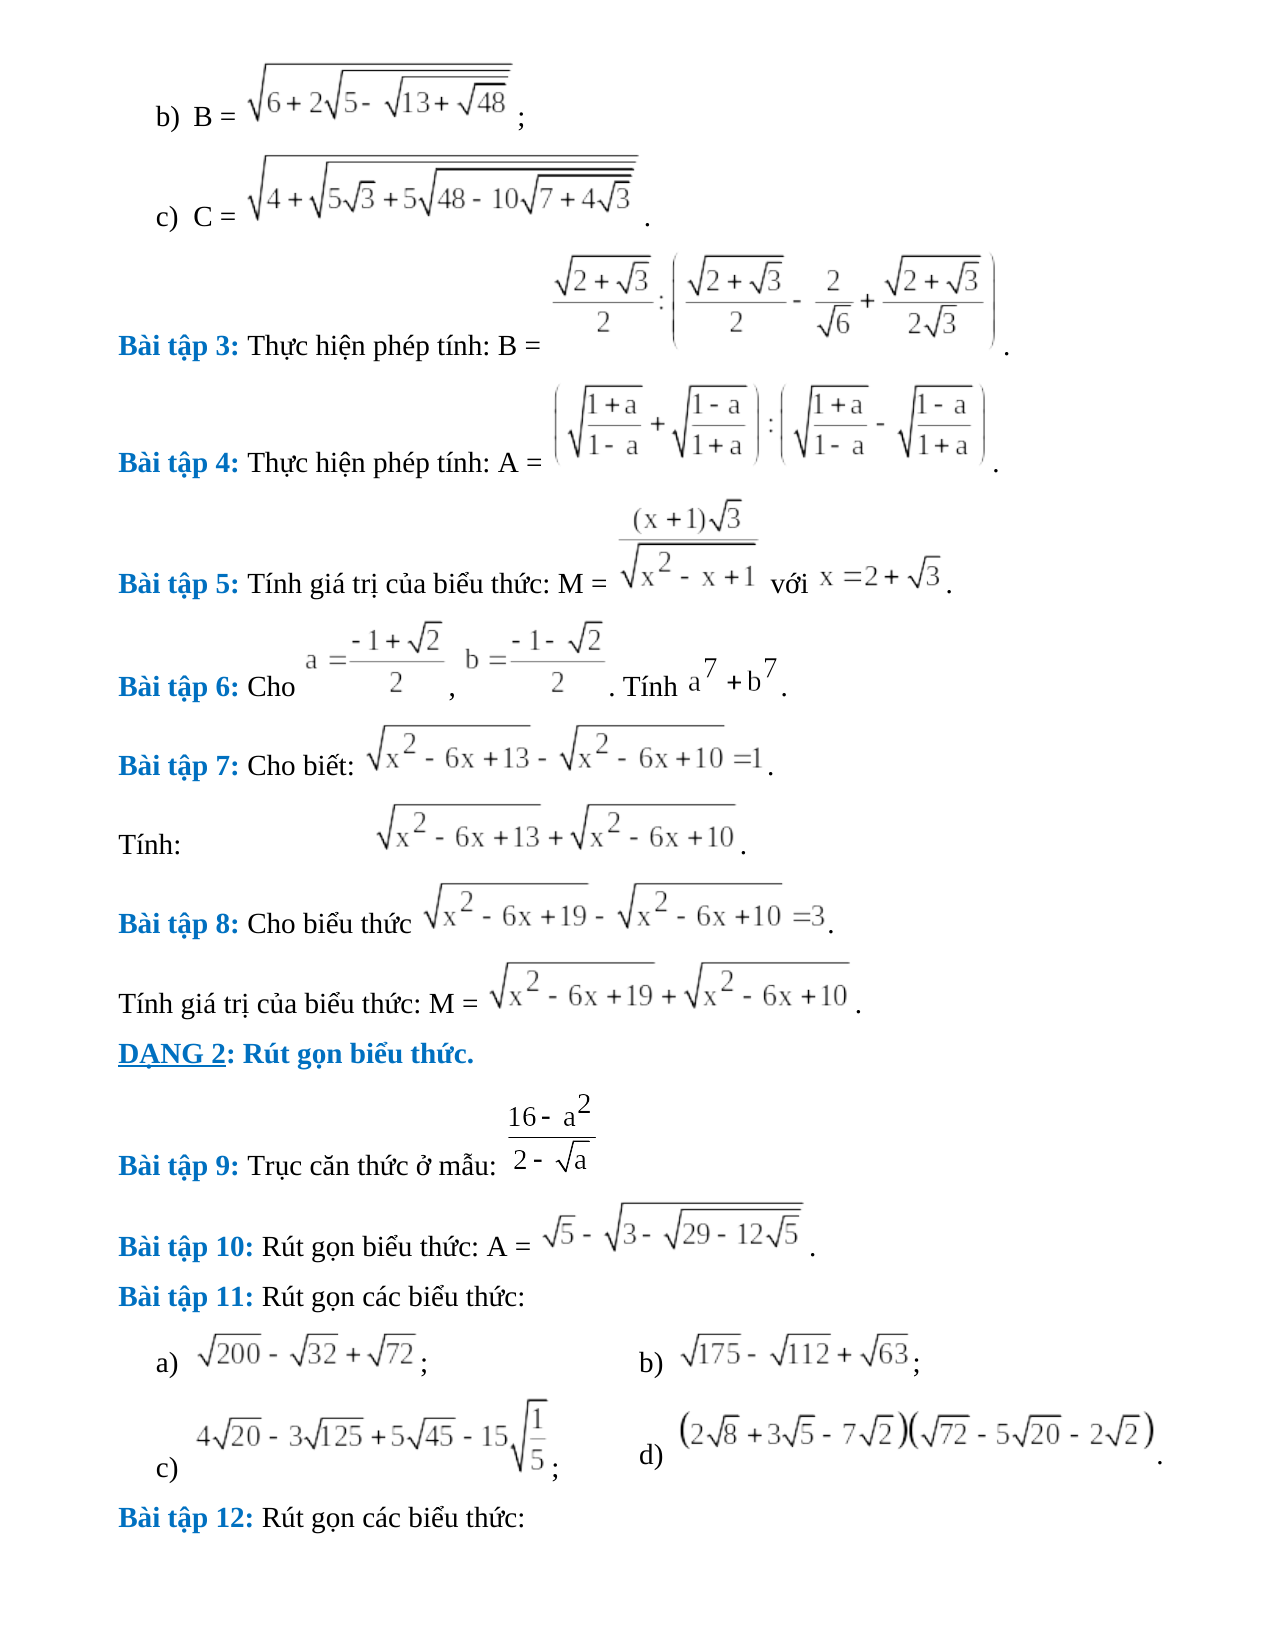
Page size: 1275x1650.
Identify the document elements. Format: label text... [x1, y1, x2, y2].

text Bài tập 3: Thực hiện phép tính: B = . [118, 249, 1181, 361]
text Tính: . [118, 798, 1181, 861]
text Bài tập 5: Tính giá trị của biểu thức: M = với . [118, 495, 1181, 600]
table_header ; [107, 1330, 590, 1395]
text Tính giá trị của biểu thức: M = . [118, 957, 1181, 1019]
table_header ; [590, 1330, 1192, 1395]
text Bài tập 6: Cho , . Tính . [118, 616, 1181, 702]
text Bài tập 4: Thực hiện phép tính: A = . [118, 378, 1181, 478]
text Bài tập 10: Rút gọn biểu thức: A = . [118, 1199, 1181, 1263]
text Bài tập 8: Cho biểu thức . [118, 878, 1181, 940]
text Bài tập 11: Rút gọn các biểu thức: [118, 1279, 1181, 1313]
text Bài tập 12: Rút gọn các biểu thức: [118, 1501, 1181, 1534]
table_cell . [590, 1395, 1192, 1501]
text Bài tập 7: Cho biết: . [118, 719, 1181, 782]
text Bài tập 9: Trục căn thức ở mẫu: [118, 1087, 1181, 1182]
table_cell ; [107, 1395, 590, 1501]
list C = . [156, 149, 1181, 232]
list B = ; [156, 59, 1181, 133]
text DẠNG 2: Rút gọn biểu thức. [118, 1036, 1181, 1070]
